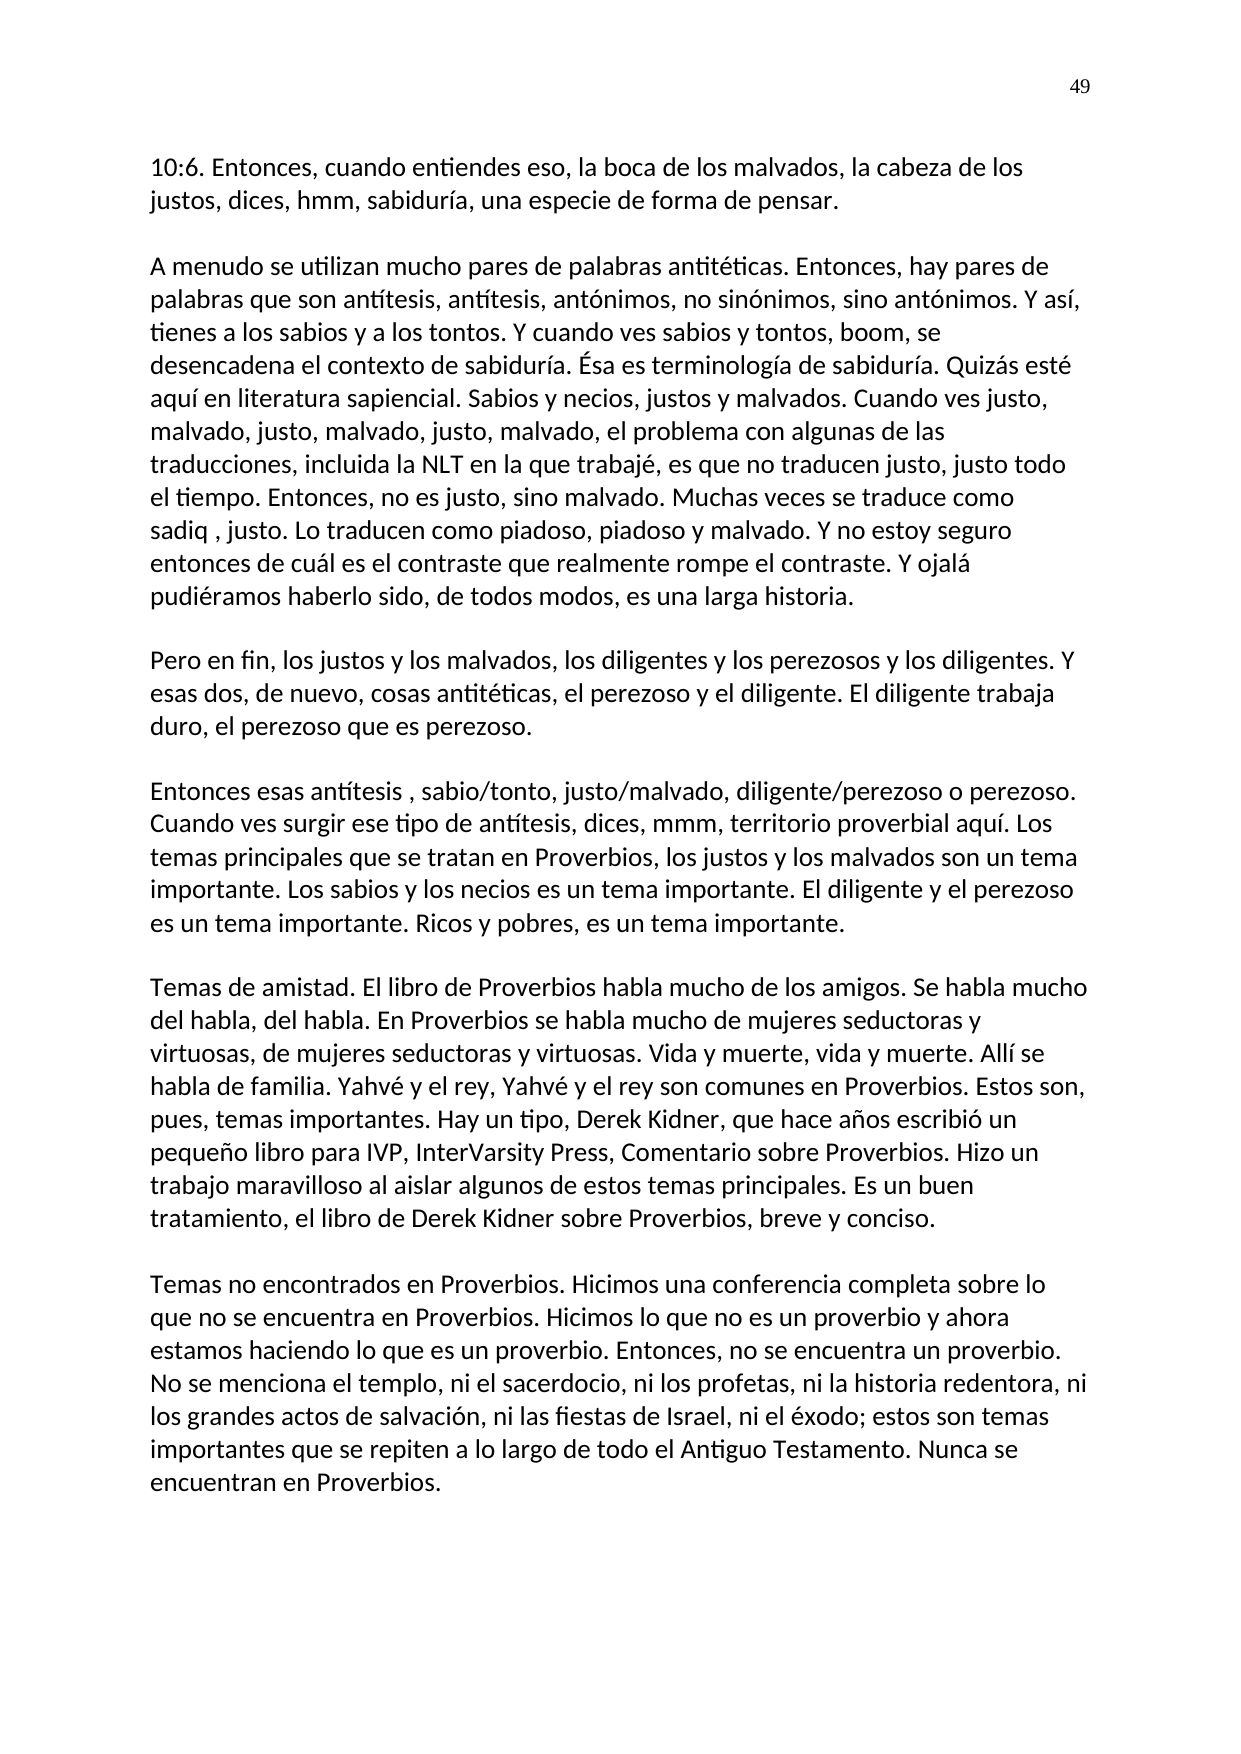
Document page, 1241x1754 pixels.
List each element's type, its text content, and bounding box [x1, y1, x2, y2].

text Temas de amistad. El libro de Proverbios habla mucho de los amigos. Se habla mucho del habla, del habla. En Proverbios se habla mucho de mujeres seductoras y virtuosas, de mujeres seductoras y virtuosas. Vida y muerte, vida y muerte. Allí se habla de familia. Yahvé y el rey, Yahvé y el rey son comunes en Proverbios. Estos son, pues, temas importantes. Hay un tipo, Derek Kidner, que hace años escribió un pequeño libro para IVP, InterVarsity Press, Comentario sobre Proverbios. Hizo un trabajo maravilloso al aislar algunos de estos temas principales. Es un buen tratamiento, el libro de Derek Kidner sobre Proverbios, breve y conciso. [150, 970, 1090, 1234]
text Entonces esas antítesis , sabio/tonto, justo/malvado, diligente/perezoso o perezoso. Cuando ves surgir ese tipo de antítesis, dices, mmm, territorio proverbial aquí. Los temas principales que se tratan en Proverbios, los justos y los malvados son un tema importante. Los sabios y los necios es un tema importante. El diligente y el perezoso es un tema importante. Ricos y pobres, es un tema importante. [150, 774, 1090, 939]
text Temas no encontrados en Proverbios. Hicimos una conferencia completa sobre lo que no se encuentra en Proverbios. Hicimos lo que no es un proverbio y ahora estamos haciendo lo que es un proverbio. Entonces, no se encuentra un proverbio. No se menciona el templo, ni el sacerdocio, ni los profetas, ni la historia redentora, ni los grandes actos de salvación, ni las fiestas de Israel, ni el éxodo; estos son temas importantes que se repiten a lo largo de todo el Antiguo Testamento. Nunca se encuentran en Proverbios. [150, 1267, 1090, 1498]
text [150, 150, 1090, 216]
text A menudo se utilizan mucho pares de palabras antitéticas. Entonces, hay pares de palabras que son antítesis, antítesis, antónimos, no sinónimos, sino antónimos. Y así, tienes a los sabios y a los tontos. Y cuando ves sabios y tontos, boom, se desencadena el contexto de sabiduría. Ésa es terminología de sabiduría. Quizás esté aquí en literatura sapiencial. Sabios y necios, justos y malvados. Cuando ves justo, malvado, justo, malvado, justo, malvado, el problema con algunas de las traducciones, incluida la NLT en la que trabajé, es que no traducen justo, justo todo el tiempo. Entonces, no es justo, sino malvado. Muchas veces se traduce como sadiq , justo. Lo traducen como piadoso, piadoso y malvado. Y no estoy seguro entonces de cuál es el contraste que realmente rompe el contraste. Y ojalá pudiéramos haberlo sido, de todos modos, es una larga historia. [150, 249, 1090, 612]
text Pero en fin, los justos y los malvados, los diligentes y los perezosos y los diligentes. Y esas dos, de nuevo, cosas antitéticas, el perezoso y el diligente. El diligente trabaja duro, el perezoso que es perezoso. [150, 643, 1090, 742]
